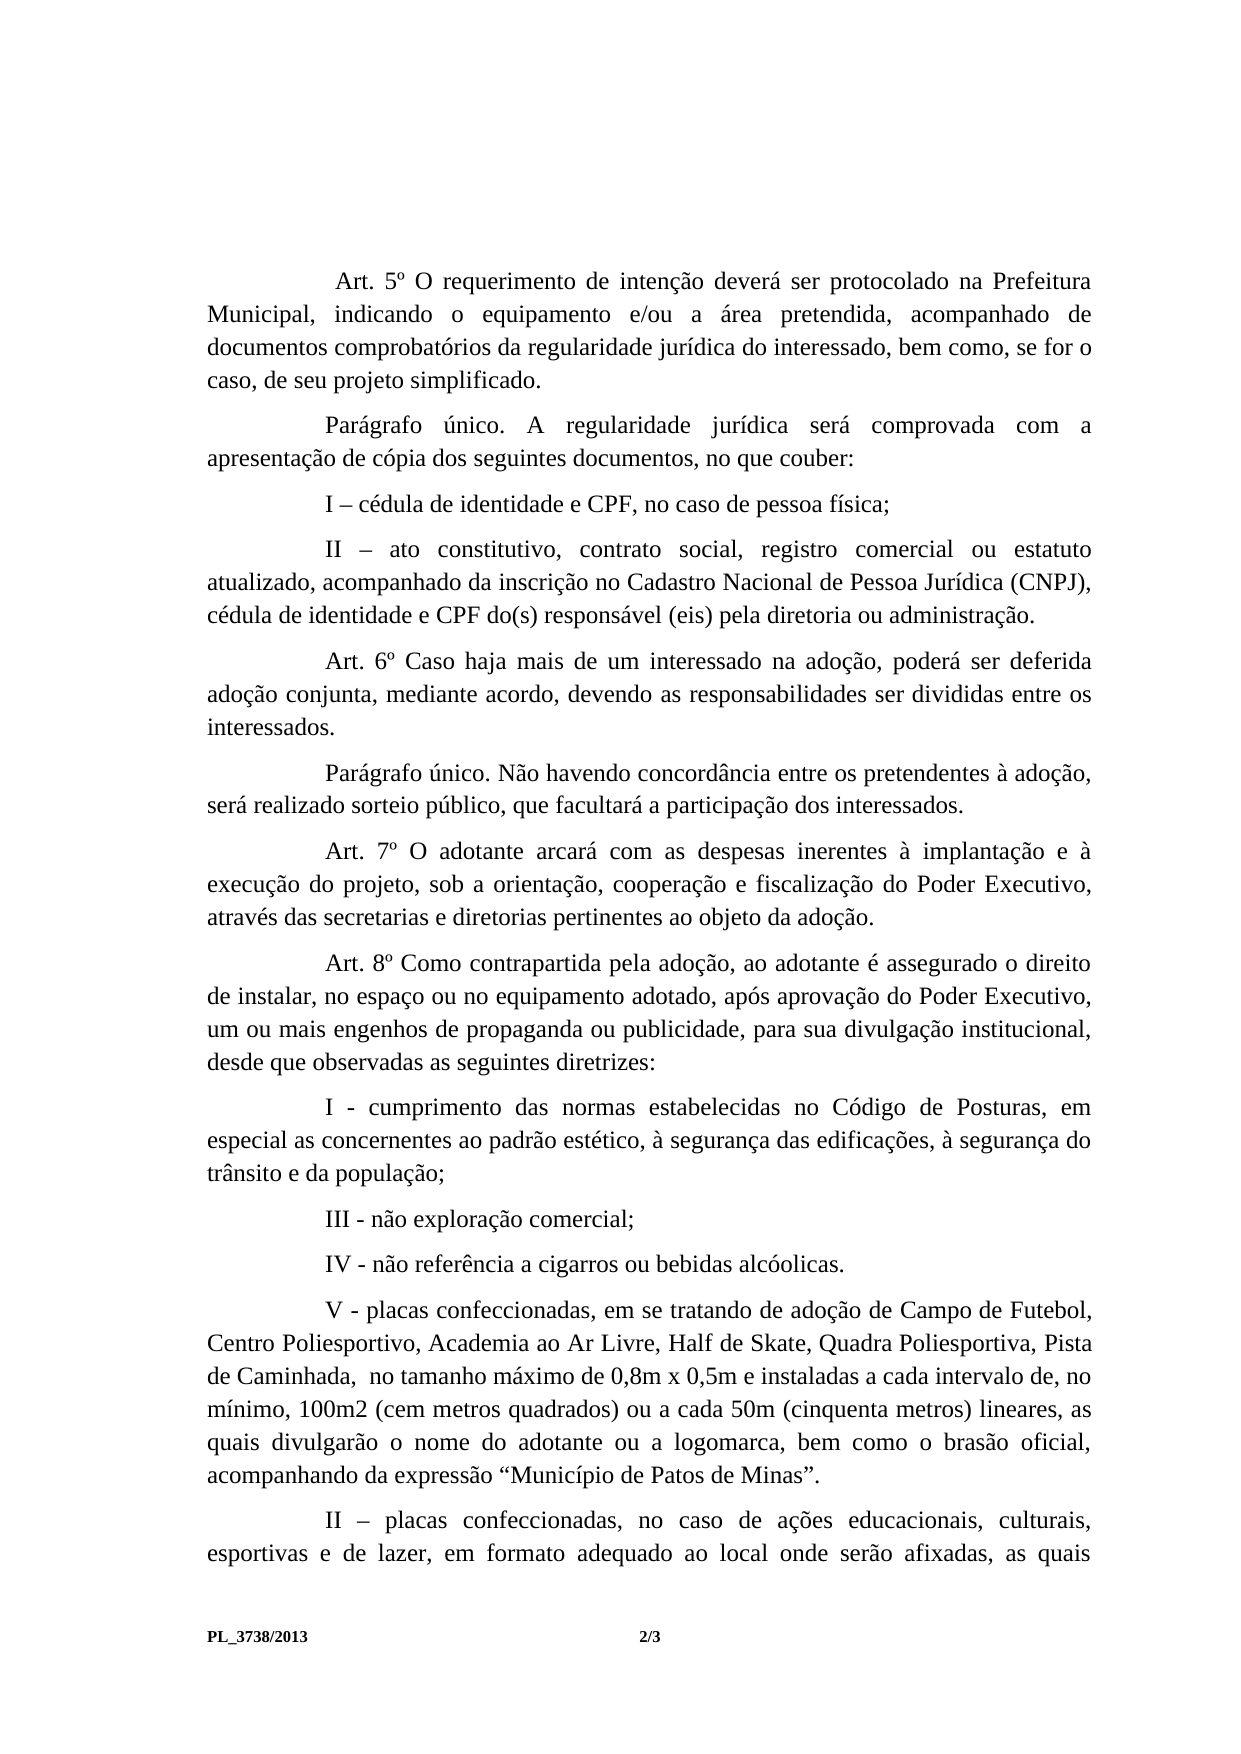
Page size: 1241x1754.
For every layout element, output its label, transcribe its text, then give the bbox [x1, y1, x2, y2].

text II – ato constitutivo, contrato social, registro comercial ou estatuto atualizado, acompanhado da inscrição no Cadastro Nacional de Pessoa Jurídica (CNPJ), cédula de identidade e CPF do(s) responsável (eis) pela diretoria ou administração. [207, 534, 1092, 629]
text V - placas confeccionadas, em se tratando de adoção de Campo de Futebol, Centro Poliesportivo, Academia ao Ar Livre, Half de Skate, Quadra Poliesportiva, Pista de Caminhada, no tamanho máximo de 0,8m x 0,5m e instaladas a cada intervalo de, no mínimo, 100m2 (cem metros quadrados) ou a cada 50m (cinquenta metros) lineares, as quais divulgarão o nome do adotante ou a logomarca, bem como o brasão oficial, acompanhando da expressão “Município de Patos de Minas”. [207, 1295, 1092, 1489]
text Art. 7º O adotante arcará com as despesas inerentes à implantação e à execução do projeto, sob a orientação, cooperação e fiscalização do Poder Executivo, através das secretarias e diretorias pertinentes ao objeto da adoção. [207, 836, 1092, 931]
text Art. 6º Caso haja mais de um interessado na adoção, poderá ser deferida adoção conjunta, mediante acordo, devendo as responsabilidades ser divididas entre os interessados. [207, 646, 1092, 741]
text I – cédula de identidade e CPF, no caso de pessoa física; [207, 489, 1092, 518]
text III - não exploração comercial; [207, 1204, 1092, 1233]
text IV - não referência a cigarros ou bebidas alcóolicas. [207, 1249, 1092, 1278]
text Art. 8º Como contrapartida pela adoção, ao adotante é assegurado o direito de instalar, no espaço ou no equipamento adotado, após aprovação do Poder Executivo, um ou mais engenhos de propaganda ou publicidade, para sua divulgação institucional, desde que observadas as seguintes diretrizes: [207, 948, 1092, 1076]
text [207, 1506, 1092, 1567]
text Art. 5º O requerimento de intenção deverá ser protocolado na Prefeitura Municipal, indicando o equipamento e/ou a área pretendida, acompanhado de documentos comprobatórios da regularidade jurídica do interessado, bem como, se for o caso, de seu projeto simplificado. [207, 266, 1092, 394]
text Parágrafo único. Não havendo concordância entre os pretendentes à adoção, será realizado sorteio público, que facultará a participação dos interessados. [207, 758, 1092, 819]
text I - cumprimento das normas estabelecidas no Código de Posturas, em especial as concernentes ao padrão estético, à segurança das edificações, à segurança do trânsito e da população; [207, 1092, 1092, 1187]
text Parágrafo único. A regularidade jurídica será comprovada com a apresentação de cópia dos seguintes documentos, no que couber: [207, 410, 1092, 472]
